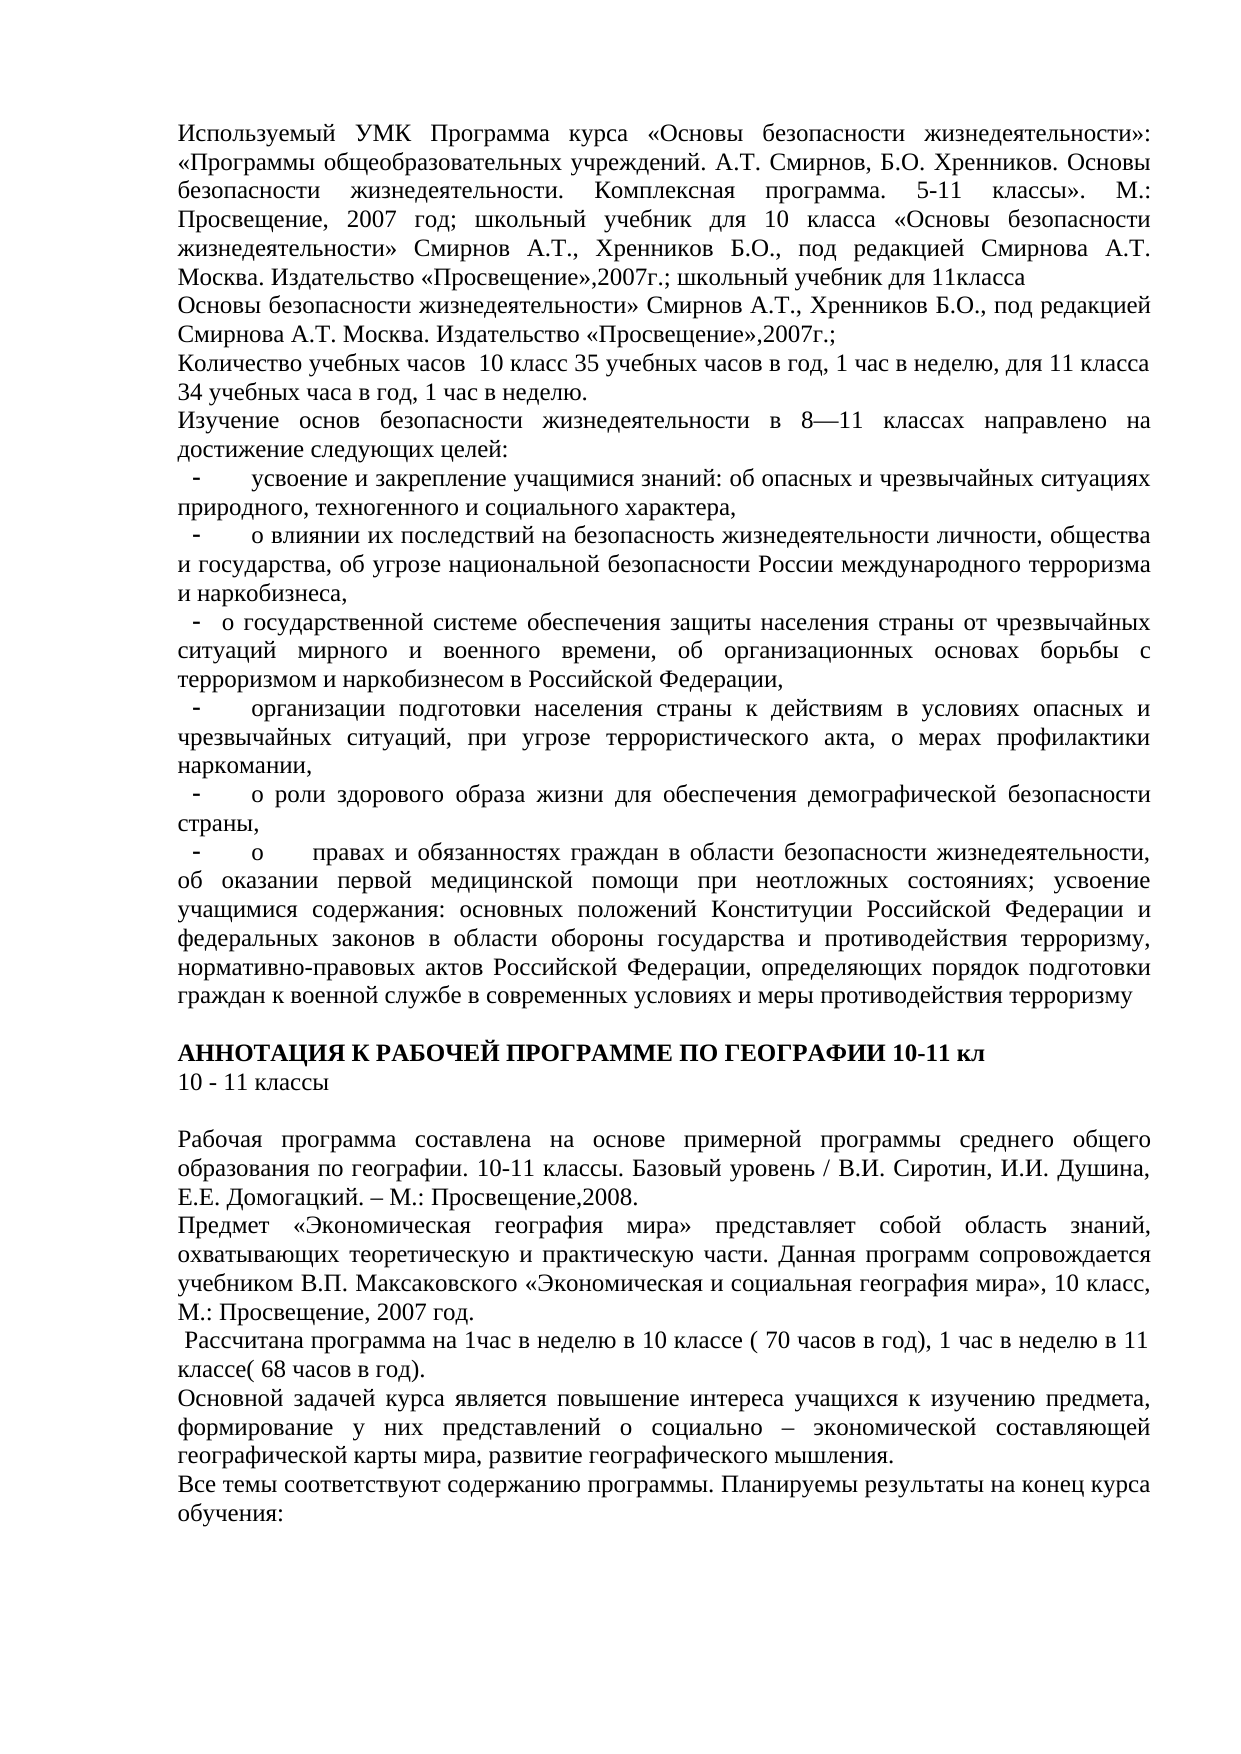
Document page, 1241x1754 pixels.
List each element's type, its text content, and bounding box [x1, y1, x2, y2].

list усвоение и закрепление учащимися знаний: об опасных и чрезвычайных ситуациях природного, техногенного и социального характера, [177, 463, 1152, 521]
text Рабочая программа составлена на основе примерной программы среднего общего образования по географии. 10-11 классы. Базовый уровень / В.И. Сиротин, И.И. Душина, Е.Е. Домогацкий. – М.: Просвещение,2008. [177, 1124, 1152, 1211]
text Предмет «Экономическая география мира» представляет собой область знаний, охватывающих теоретическую и практическую части. Данная программ сопровождается учебником В.П. Максаковского «Экономическая и социальная география мира», 10 класс, М.: Просвещение, 2007 год. [177, 1211, 1152, 1326]
text 10 - 11 классы [177, 1067, 1152, 1096]
text Изучение основ безопасности жизнедеятельности в 8—11 классах направлено на достижение следующих целей: [177, 406, 1152, 463]
list о правах и обязанностях граждан в области безопасности жизнедеятельности, об оказании первой медицинской помощи при неотложных состояниях; усвоение учащимися содержания: основных положений Конституции Российской Федерации и федеральных законов в области обороны государства и противодействия терроризму, нормативно-правовых актов Российской Федерации, определяющих порядок подготовки граждан к военной службе в современных условиях и меры противодействия терроризму [177, 837, 1152, 1009]
list о влиянии их последствий на безопасность жизнедеятельности личности, общества и государства, об угрозе национальной безопасности России международного терроризма и наркобизнеса, [177, 521, 1152, 607]
text Количество учебных часов 10 класс 35 учебных часов в год, 1 час в неделю, для 11 класса 34 учебных часа в год, 1 час в неделю. [177, 348, 1152, 406]
text АННОТАЦИЯ К РАБОЧЕЙ ПРОГРАММЕ ПО ГЕОГРАФИИ 10-11 кл [177, 1038, 1152, 1067]
text Все темы соответствуют содержанию программы. Планируемы результаты на конец курса обучения: [177, 1469, 1152, 1527]
text Рассчитана программа на 1час в неделю в 10 классе ( 70 часов в год), 1 час в неделю в 11 классе( 68 часов в год). [177, 1326, 1152, 1383]
text Основной задачей курса является повышение интереса учащихся к изучению предмета, формирование у них представлений о социально – экономической составляющей географической карты мира, развитие географического мышления. [177, 1383, 1152, 1469]
text Основы безопасности жизнедеятельности» Смирнов А.Т., Хренников Б.О., под редакцией Смирнова А.Т. Москва. Издательство «Просвещение»,2007г.; [177, 291, 1152, 348]
list о государственной системе обеспечения защиты населения страны от чрезвычайных ситуаций мирного и военного времени, об организационных основах борьбы с терроризмом и наркобизнесом в Российской Федерации, [177, 607, 1152, 693]
list организации подготовки населения страны к действиям в условиях опасных и чрезвычайных ситуаций, при угрозе террористического акта, о мерах профилактики наркомании, [177, 693, 1152, 779]
text Используемый УМК Программа курса «Основы безопасности жизнедеятельности»: «Программы общеобразовательных учреждений. А.Т. Смирнов, Б.О. Хренников. Основы безопасности жизнедеятельности. Комплексная программа. 5-11 классы». М.: Просвещение, 2007 год; школьный учебник для 10 класса «Основы безопасности жизнедеятельности» Смирнов А.Т., Хренников Б.О., под редакцией Смирнова А.Т. Москва. Издательство «Просвещение»,2007г.; школьный учебник для 11класса [177, 118, 1152, 291]
list о роли здорового образа жизни для обеспечения демографической безопасности страны, [177, 779, 1152, 837]
